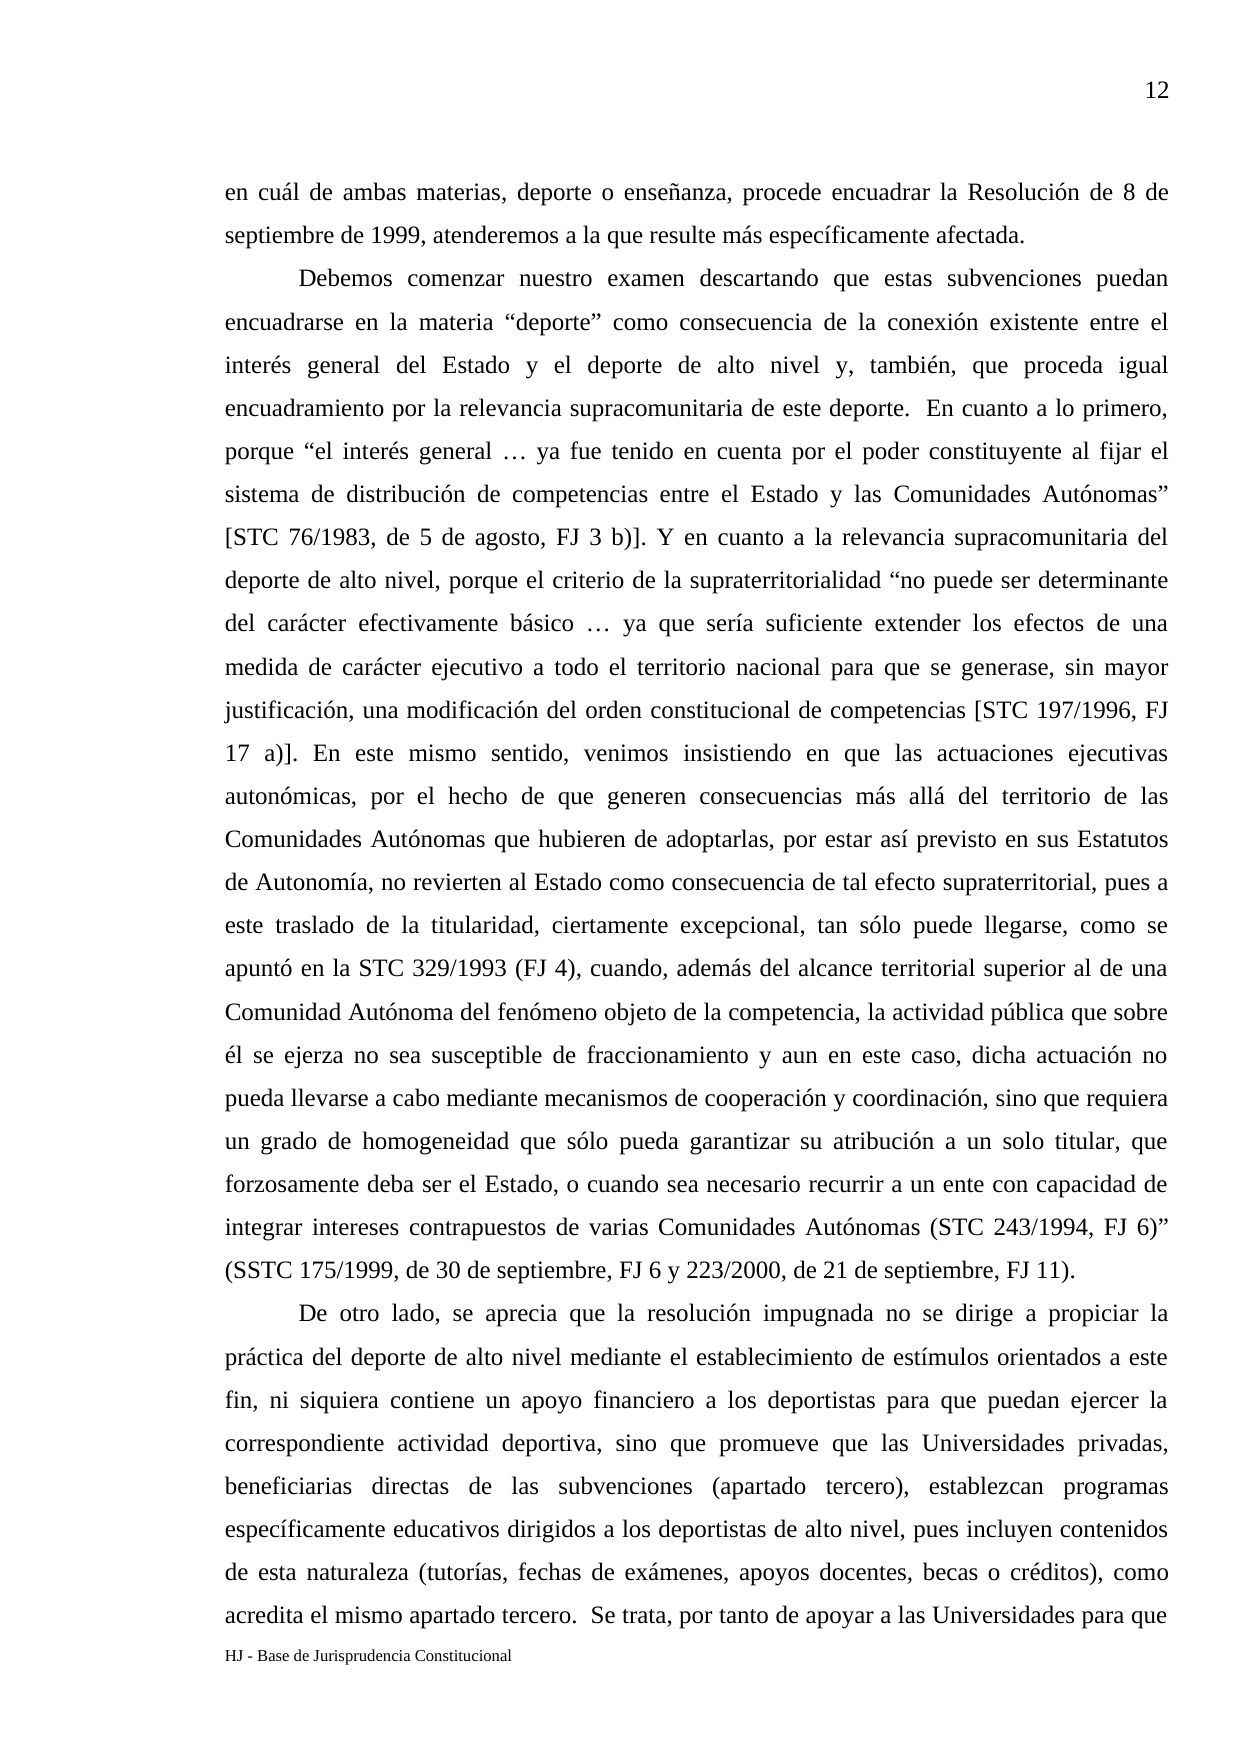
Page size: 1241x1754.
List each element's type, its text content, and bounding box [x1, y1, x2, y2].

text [224, 177, 1169, 249]
text Debemos comenzar nuestro examen descartando que estas subvenciones puedan encuadrarse en la materia “deporte” como consecuencia de la conexión existente entre el interés general del Estado y el deporte de alto nivel y, también, que proceda igual encuadramiento por la relevancia supracomunitaria de este deporte. En cuanto a lo primero, porque “el interés general … ya fue tenido en cuenta por el poder constituyente al fijar el sistema de distribución de competencias entre el Estado y las Comunidades Autónomas” [STC 76/1983, de 5 de agosto, FJ 3 b)]. Y en cuanto a la relevancia supracomunitaria del deporte de alto nivel, porque el criterio de la supraterritorialidad “no puede ser determinante del carácter efectivamente básico … ya que sería suficiente extender los efectos de una medida de carácter ejecutivo a todo el territorio nacional para que se generase, sin mayor justificación, una modificación del orden constitucional de competencias [STC 197/1996, FJ 17 a)]. En este mismo sentido, venimos insistiendo en que las actuaciones ejecutivas autonómicas, por el hecho de que generen consecuencias más allá del territorio de las Comunidades Autónomas que hubieren de adoptarlas, por estar así previsto en sus Estatutos de Autonomía, no revierten al Estado como consecuencia de tal efecto supraterritorial, pues a este traslado de la titularidad, ciertamente excepcional, tan sólo puede llegarse, como se apuntó en la STC 329/1993 (FJ 4), cuando, además del alcance territorial superior al de una Comunidad Autónoma del fenómeno objeto de la competencia, la actividad pública que sobre él se ejerza no sea susceptible de fraccionamiento y aun en este caso, dicha actuación no pueda llevarse a cabo mediante mecanismos de cooperación y coordinación, sino que requiera un grado de homogeneidad que sólo pueda garantizar su atribución a un solo titular, que forzosamente deba ser el Estado, o cuando sea necesario recurrir a un ente con capacidad de integrar intereses contrapuestos de varias Comunidades Autónomas (STC 243/1994, FJ 6)” (SSTC 175/1999, de 30 de septiembre, FJ 6 y 223/2000, de 21 de septiembre, FJ 11). [224, 263, 1169, 1284]
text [224, 1298, 1169, 1629]
